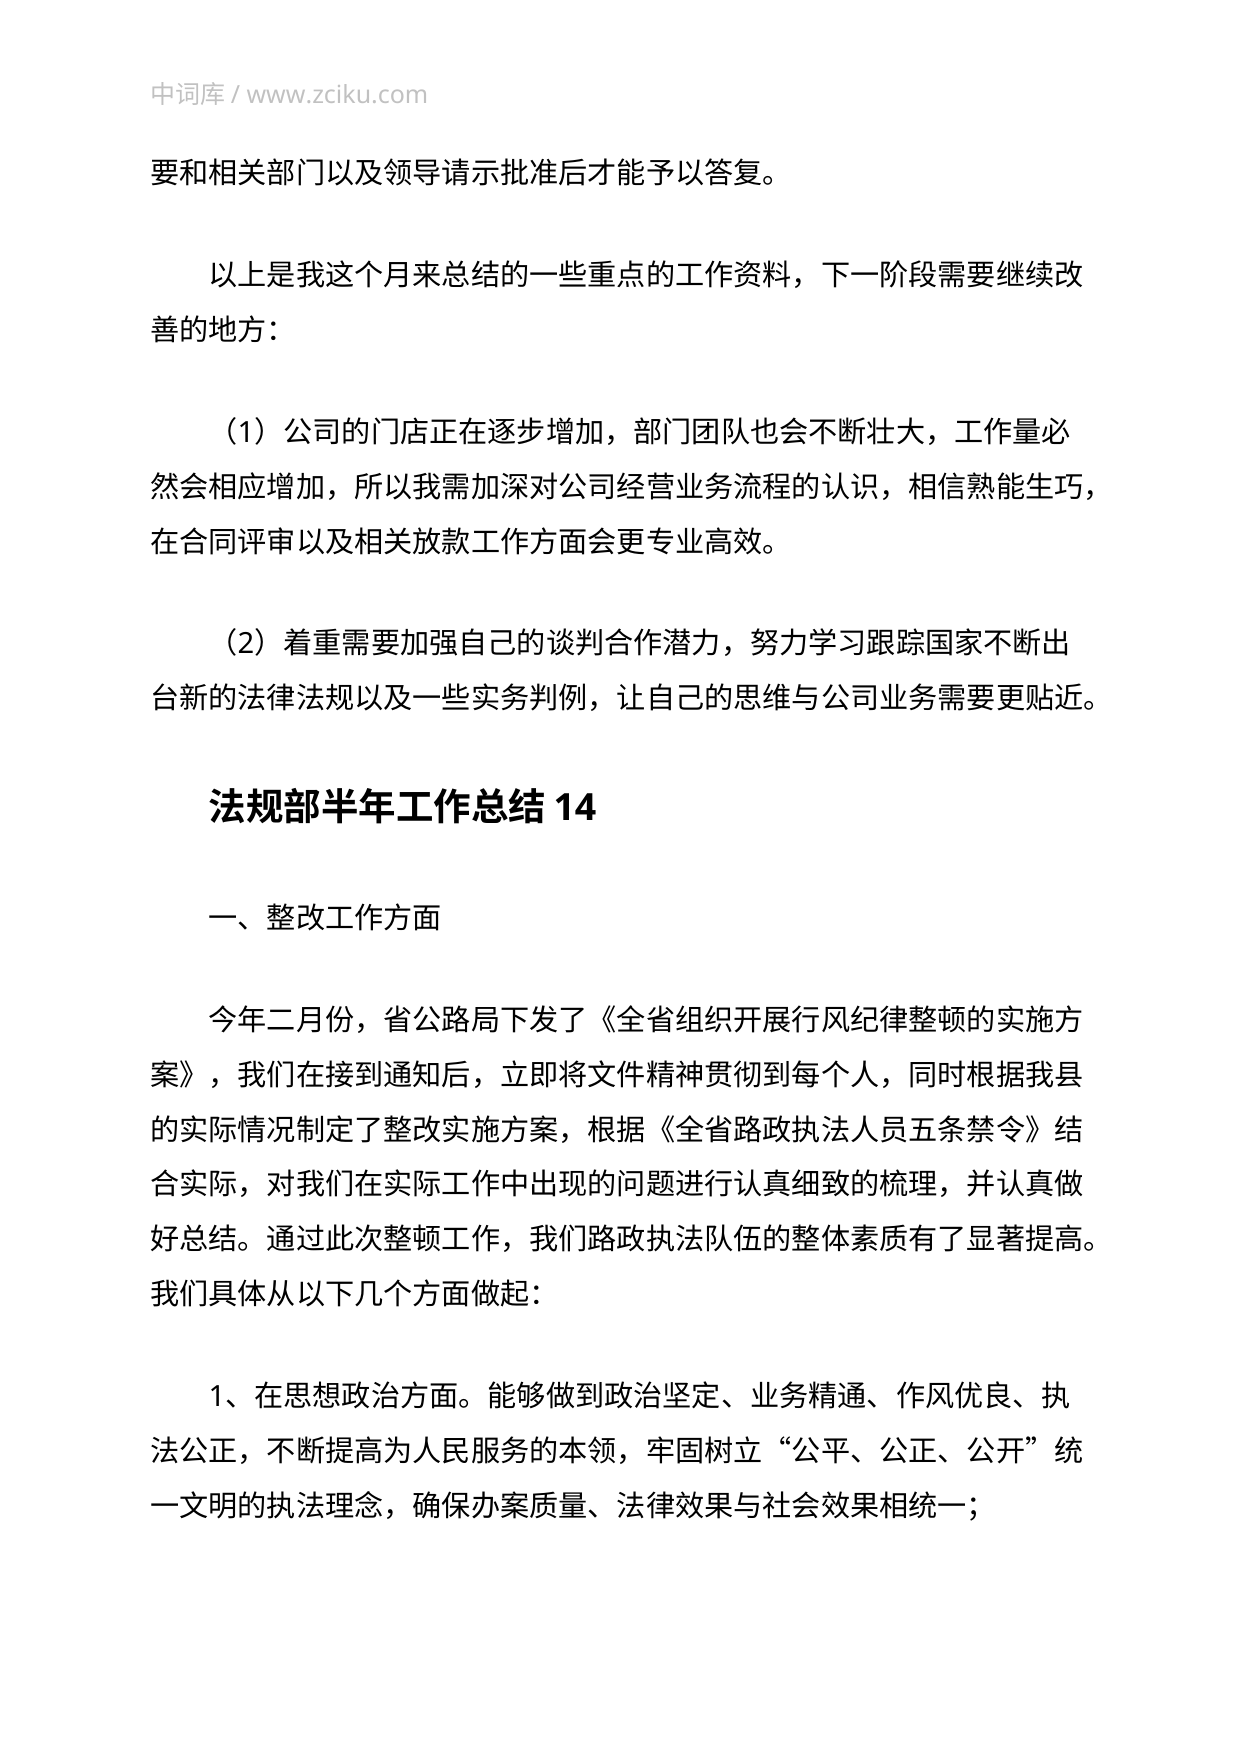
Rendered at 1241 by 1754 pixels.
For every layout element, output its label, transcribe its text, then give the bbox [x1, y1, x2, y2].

text 一、整改工作方面 [150, 894, 1090, 937]
text （1）公司的门店正在逐步增加，部门团队也会不断壮大，工作量必然会相应增加，所以我需加深对公司经营业务流程的认识，相信熟能生巧，在合同评审以及相关放款工作方面会更专业高效。 [150, 408, 1090, 561]
text 法规部半年工作总结14 [150, 777, 1090, 831]
text 1、在思想政治方面。能够做到政治坚定、业务精通、作风优良、执法公正，不断提高为人民服务的本领，牢固树立“公平、公正、公开”统一文明的执法理念，确保办案质量、法律效果与社会效果相统一； [150, 1372, 1090, 1525]
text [150, 150, 1090, 192]
text 今年二月份，省公路局下发了《全省组织开展行风纪律整顿的实施方案》，我们在接到通知后，立即将文件精神贯彻到每个人，同时根据我县的实际情况制定了整改实施方案，根据《全省路政执法人员五条禁令》结合实际，对我们在实际工作中出现的问题进行认真细致的梳理，并认真做好总结。通过此次整顿工作，我们路政执法队伍的整体素质有了显著提高。我们具体从以下几个方面做起： [150, 996, 1090, 1313]
text （2）着重需要加强自己的谈判合作潜力，努力学习跟踪国家不断出台新的法律法规以及一些实务判例，让自己的思维与公司业务需要更贴近。 [150, 620, 1090, 717]
text 以上是我这个月来总结的一些重点的工作资料，下一阶段需要继续改善的地方： [150, 252, 1090, 349]
